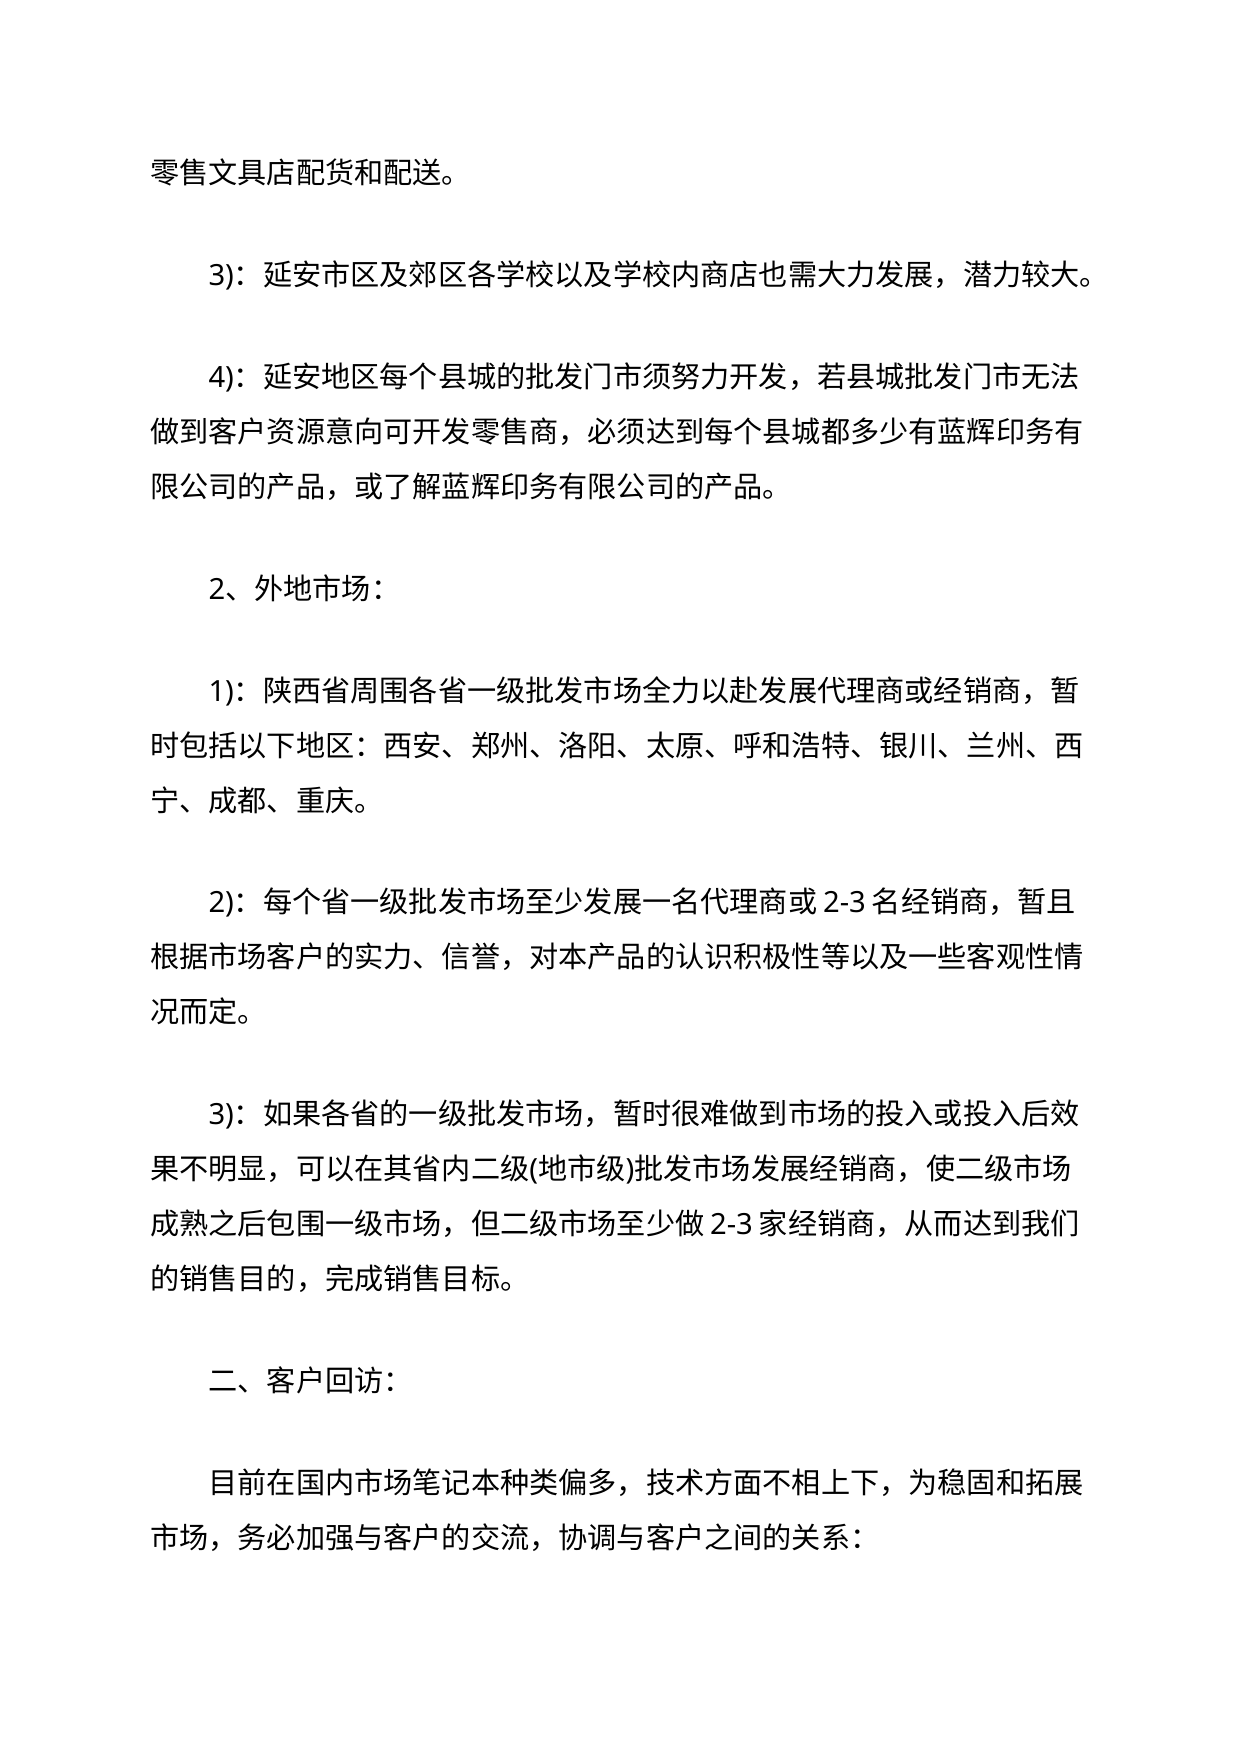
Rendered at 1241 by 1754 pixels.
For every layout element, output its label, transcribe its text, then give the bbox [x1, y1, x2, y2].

text 1)：陕西省周围各省一级批发市场全力以赴发展代理商或经销商，暂时包括以下地区：西安、郑州、洛阳、太原、呼和浩特、银川、兰州、西宁、成都、重庆。 [150, 667, 1090, 819]
text 2、外地市场： [150, 565, 1090, 608]
text 二、客户回访： [150, 1357, 1090, 1400]
text 目前在国内市场笔记本种类偏多，技术方面不相上下，为稳固和拓展市场，务必加强与客户的交流，协调与客户之间的关系： [150, 1459, 1090, 1556]
text 2)：每个省一级批发市场至少发展一名代理商或2-3名经销商，暂且根据市场客户的实力、信誉，对本产品的认识积极性等以及一些客观性情况而定。 [150, 879, 1090, 1031]
text 3)：延安市区及郊区各学校以及学校内商店也需大力发展，潜力较大。 [150, 252, 1090, 294]
text 3)：如果各省的一级批发市场，暂时很难做到市场的投入或投入后效果不明显，可以在其省内二级(地市级)批发市场发展经销商，使二级市场成熟之后包围一级市场，但二级市场至少做2-3家经销商，从而达到我们的销售目的，完成销售目标。 [150, 1091, 1090, 1298]
text 4)：延安地区每个县城的批发门市须努力开发，若县城批发门市无法做到客户资源意向可开发零售商，必须达到每个县城都多少有蓝辉印务有限公司的产品，或了解蓝辉印务有限公司的产品。 [150, 354, 1090, 506]
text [150, 150, 1090, 192]
